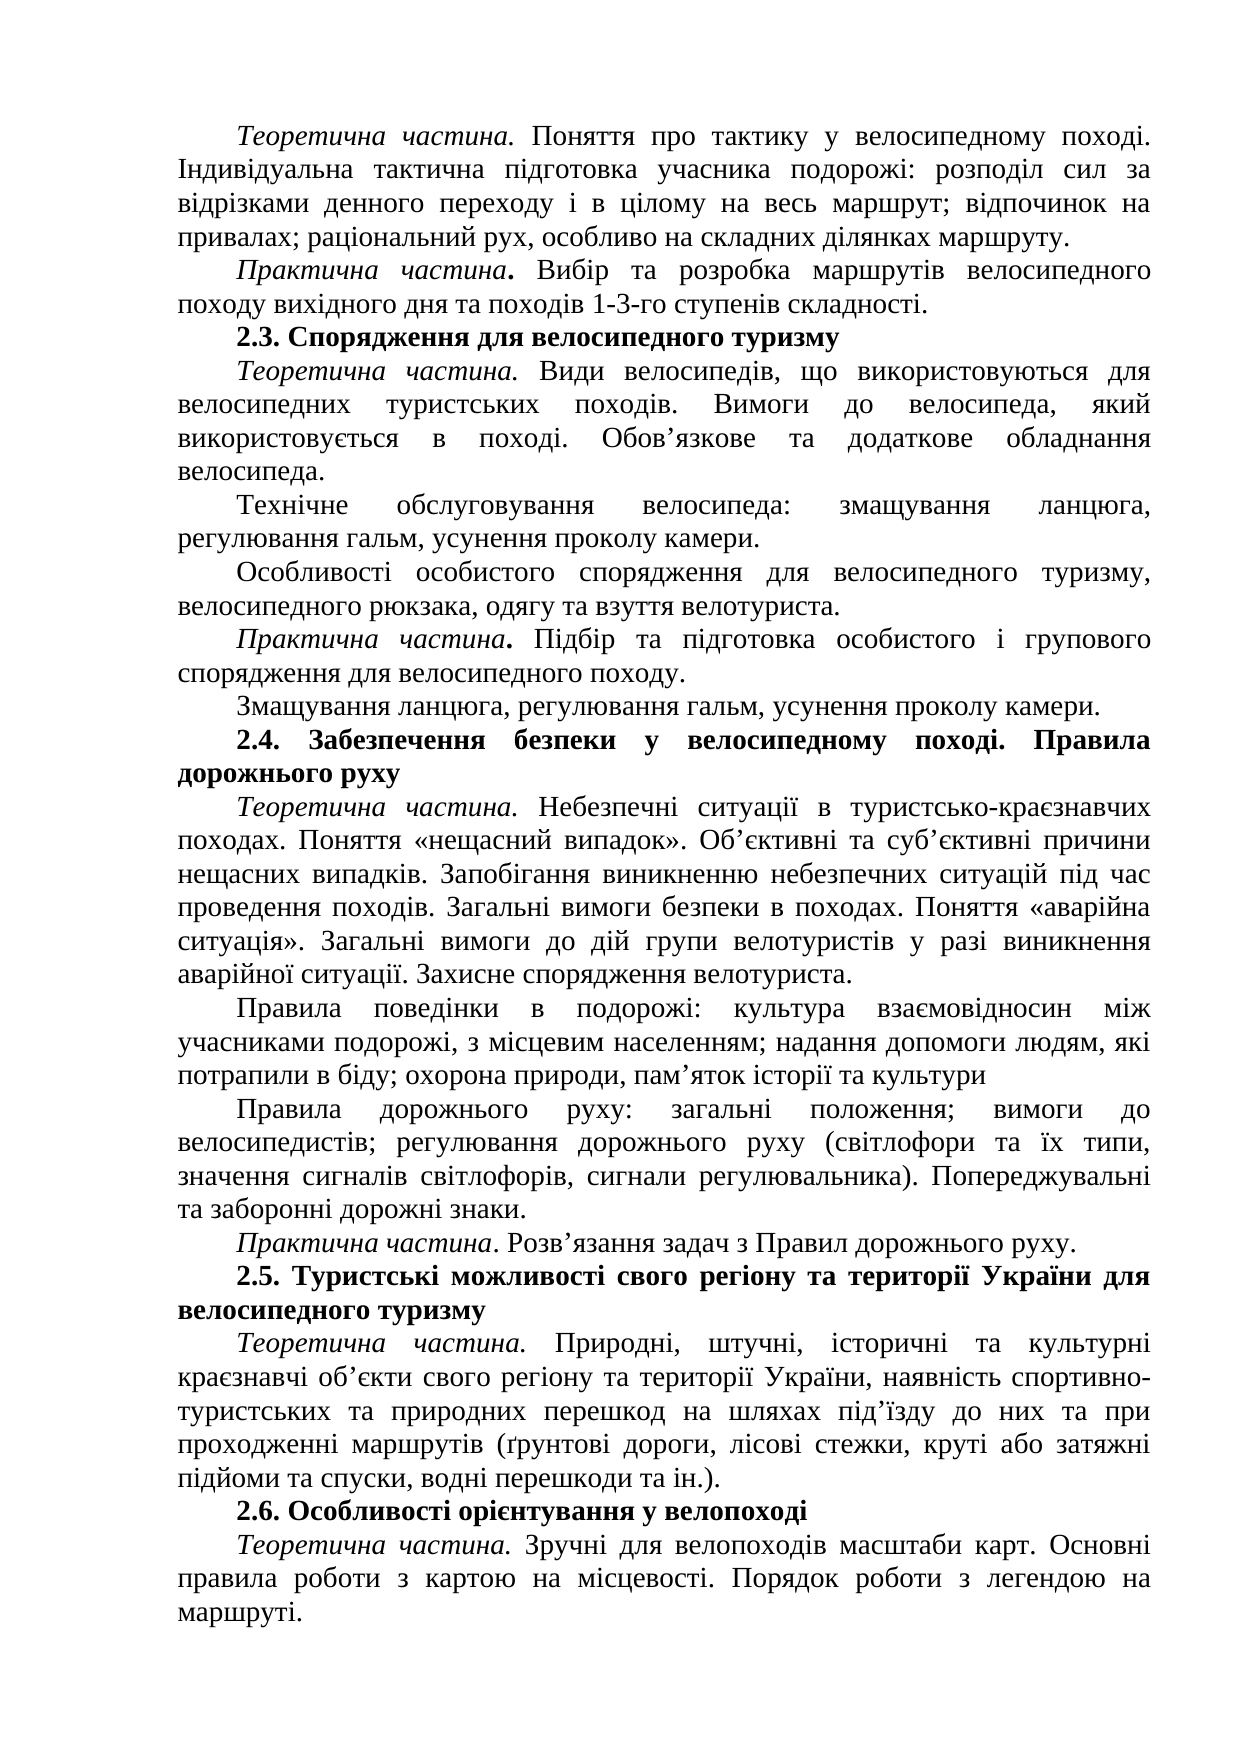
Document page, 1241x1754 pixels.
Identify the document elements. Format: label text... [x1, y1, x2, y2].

text 2.6. Особливості орієнтування у велопоході [177, 1493, 1152, 1527]
text 2.3. Спорядження для велосипедного туризму [177, 319, 1152, 353]
text Правила поведінки в подорожі: культура взаємовідносин між учасниками подорожі, з місцевим населенням; надання допомоги людям, які потрапили в біду; охорона природи, пам’яток історії та культури [177, 990, 1152, 1091]
text Теоретична частина. Небезпечні ситуації в туристсько-краєзнавчих походах. Поняття «нещасний випадок». Об’єктивні та суб’єктивні причини нещасних випадків. Запобігання виникненню небезпечних ситуацій під час проведення походів. Загальні вимоги безпеки в походах. Поняття «аварійна ситуація». Загальні вимоги до дій групи велотуристів у разі виникнення аварійної ситуації. Захисне спорядження велотуриста. [177, 789, 1152, 990]
text Теоретична частина. Види велосипедів, що використовуються для велосипедних туристських походів. Вимоги до велосипеда, який використовується в поході. Обов’язкове та додаткове обладнання велосипеда. [177, 353, 1152, 487]
text Теоретична частина. Природні, штучні, історичні та культурні краєзнавчі об’єкти свого регіону та території України, наявність спортивно-туристських та природних перешкод на шляхах під’їзду до них та при проходженні маршрутів (ґрунтові дороги, лісові стежки, круті або затяжні підйоми та спуски, водні перешкоди та ін.). [177, 1326, 1152, 1493]
text Практична частина. Вибір та розробка маршрутів велосипедного походу вихідного дня та походів 1-3-го ступенів складності. [177, 252, 1152, 319]
text 2.4. Забезпечення безпеки у велосипедному поході. Правила дорожнього руху [177, 722, 1152, 789]
text Теоретична частина. Поняття про тактику у велосипедному поході. Індивідуальна тактична підготовка учасника подорожі: розподіл сил за відрізками денного переходу і в цілому на весь маршрут; відпочинок на привалах; раціональний рух, особливо на складних ділянках маршруту. [177, 118, 1152, 252]
text Теоретична частина. Зручні для велопоходів масштаби карт. Основні правила роботи з картою на місцевості. Порядок роботи з легендою на маршруті. [177, 1527, 1152, 1627]
text Практична частина. Розв’язання задач з Правил дорожнього руху. [177, 1225, 1152, 1258]
text Особливості особистого спорядження для велосипедного туризму, велосипедного рюкзака, одягу та взуття велотуриста. [177, 554, 1152, 621]
text Технічне обслуговування велосипеда: змащування ланцюга, регулювання гальм, усунення проколу камери. [177, 487, 1152, 554]
text Практична частина. Підбір та підготовка особистого і групового спорядження для велосипедного походу. [177, 621, 1152, 688]
text Правила дорожнього руху: загальні положення; вимоги до велосипедистів; регулювання дорожнього руху (світлофори та їх типи, значення сигналів світлофорів, сигнали регулювальника). Попереджувальні та заборонні дорожні знаки. [177, 1091, 1152, 1225]
text Змащування ланцюга, регулювання гальм, усунення проколу камери. [177, 688, 1152, 722]
text 2.5. Туристські можливості свого регіону та території України для велосипедного туризму [177, 1258, 1152, 1326]
